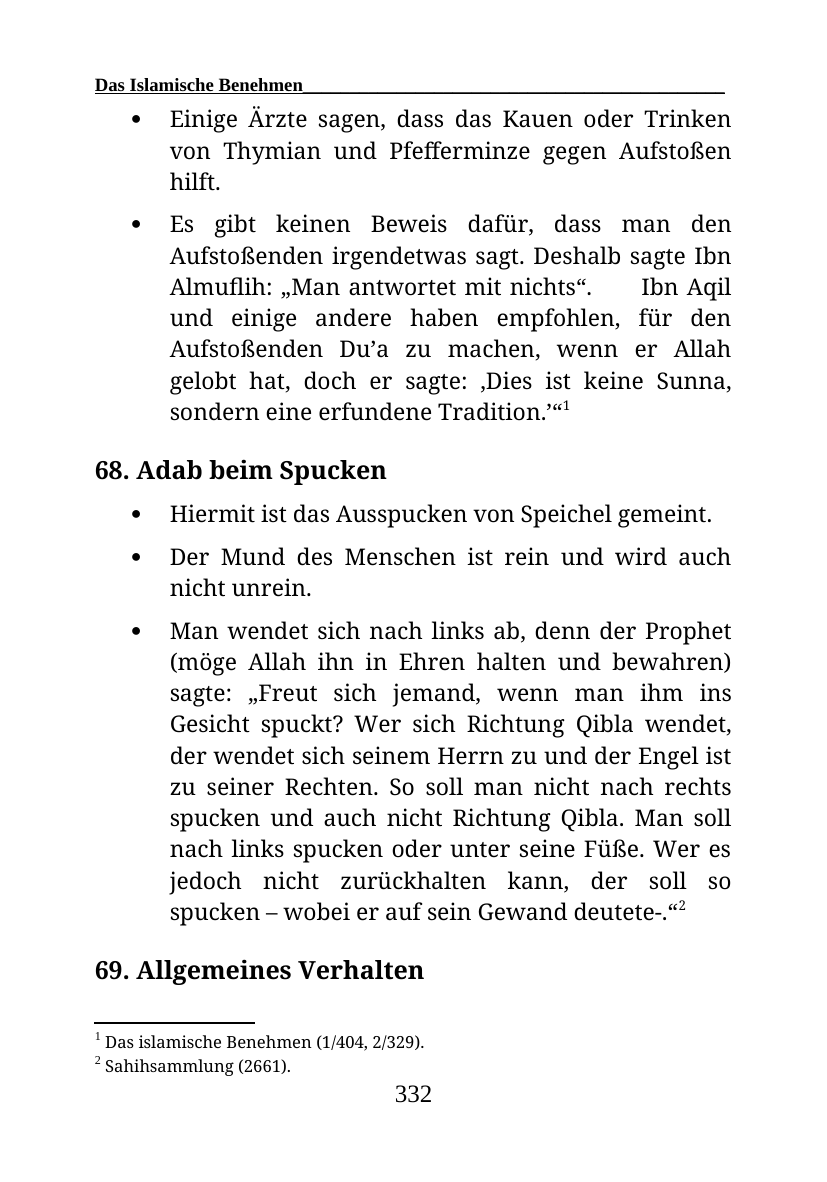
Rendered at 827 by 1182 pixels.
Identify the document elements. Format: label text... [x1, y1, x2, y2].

list Einige Ärzte sagen, dass das Kauen oder Trinken von Thymian und Pfefferminze gegen Aufstoßen hilft. [132, 103, 732, 197]
list Man wendet sich nach links ab, denn der Prophet (möge Allah ihn in Ehren halten und bewahren) sagte: „Freut sich jemand, wenn man ihm ins Gesicht spuckt? Wer sich Richtung Qibla wendet, der wendet sich seinem Herrn zu und der Engel ist zu seiner Rechten. So soll man nicht nach rechts spucken und auch nicht Richtung Qibla. Man soll nach links spucken oder unter seine Füße. Wer es jedoch nicht zurückhalten kann, der soll so spucken – wobei er auf sein Gewand deutete-.“ [132, 614, 732, 927]
list Hiermit ist das Ausspucken von Speichel gemeint. [132, 498, 732, 529]
list Der Mund des Menschen ist rein und wird auch nicht unrein. [132, 541, 732, 603]
text 69. Allgemeines Verhalten [94, 953, 732, 987]
text 68. Adab beim Spucken [94, 453, 732, 487]
list Es gibt keinen Beweis dafür, dass man den Aufstoßenden irgendetwas sagt. Deshalb sagte Ibn Almuflih: „Man antwortet mit nichts“. Ibn Aqil und einige andere haben empfohlen, für den Aufstoßenden Du’a zu machen, wenn er Allah gelobt hat, doch er sagte: ‚Dies ist keine Sunna, sondern eine erfundene Tradition.’“ [132, 208, 732, 427]
